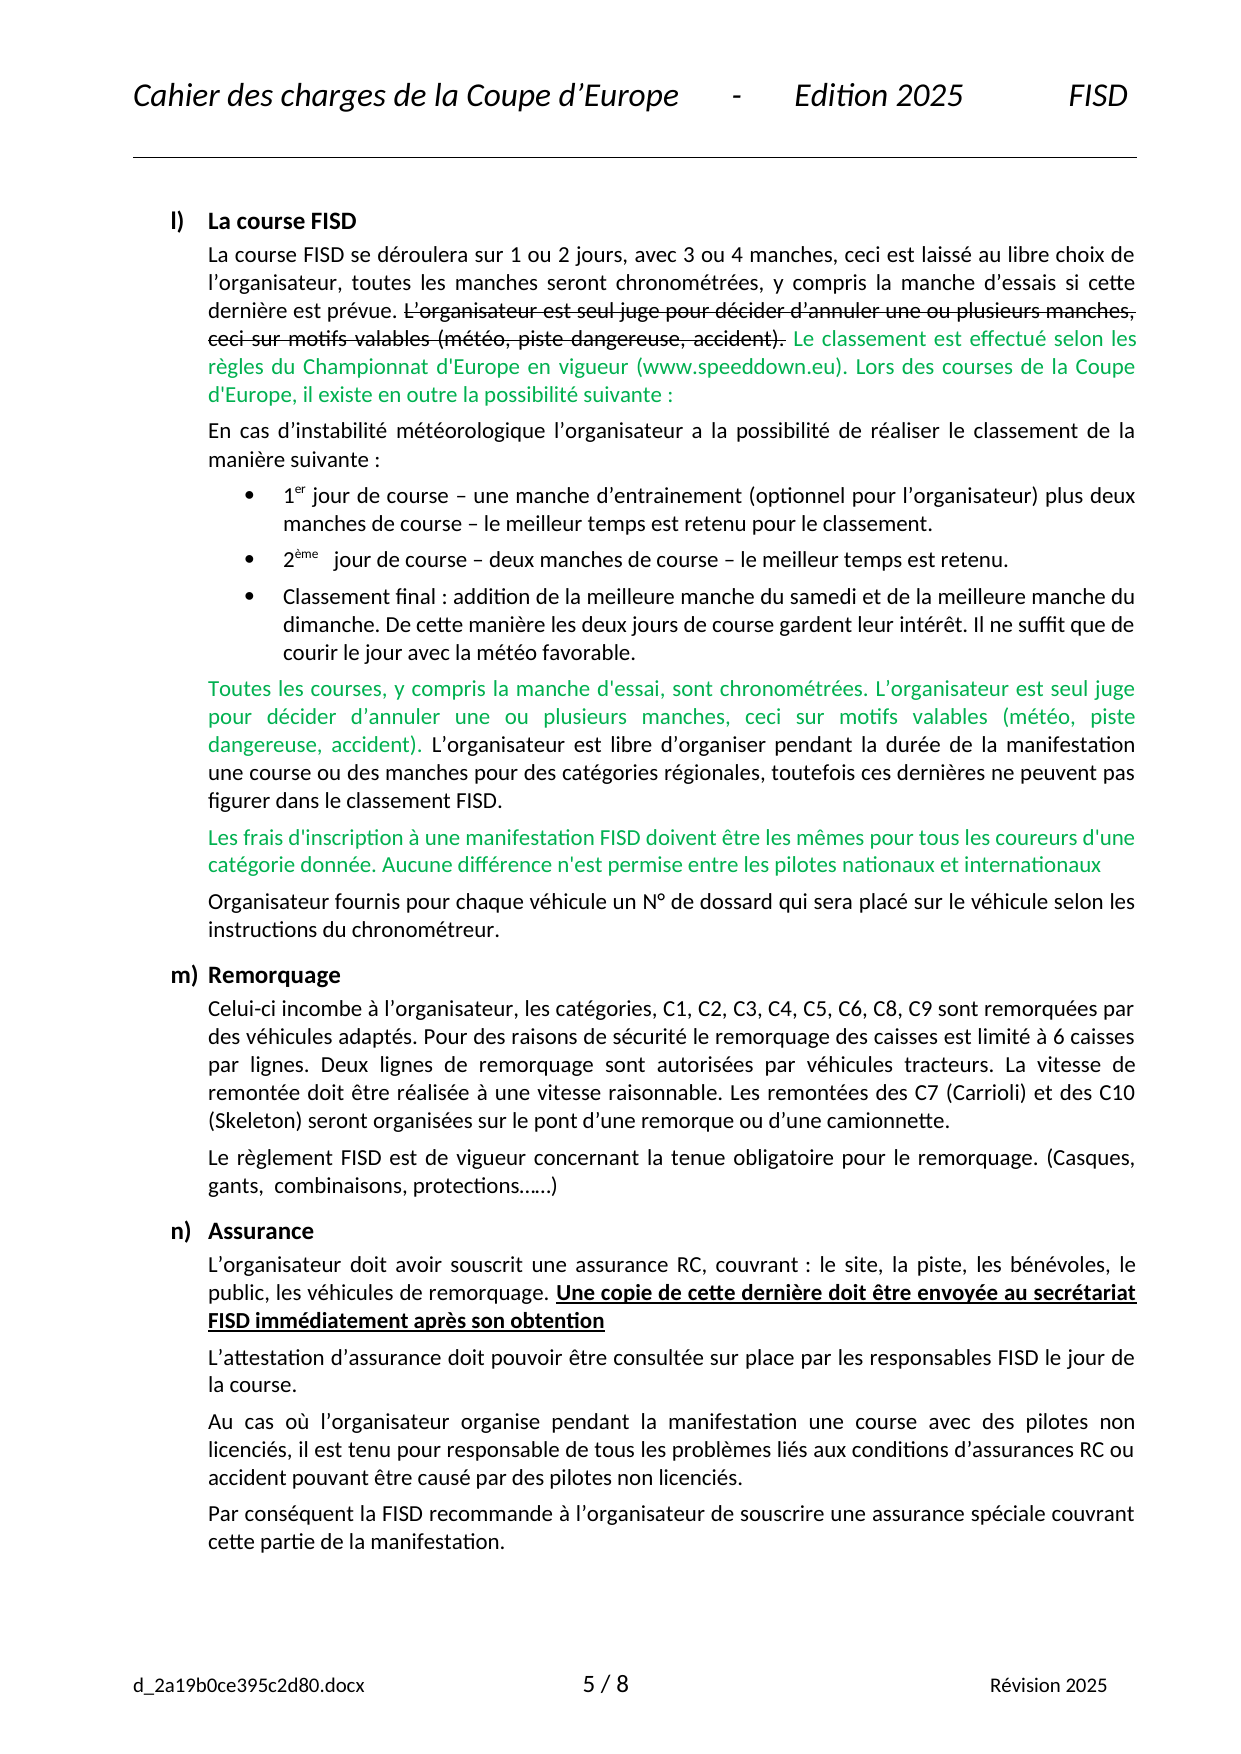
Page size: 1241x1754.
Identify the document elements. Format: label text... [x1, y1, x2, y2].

text Toutes les courses, y compris la manche d'essai, sont chronométrées. L’organisateur est seul juge pour décider d’annuler une ou plusieurs manches, ceci sur motifs valables (météo, piste dangereuse, accident). L’organisateur est libre d’organiser pendant la durée de la manifestation une course ou des manches pour des catégories régionales, toutefois ces dernières ne peuvent pas figurer dans le classement FISD. [208, 674, 1137, 814]
text En cas d’instabilité météorologique l’organisateur a la possibilité de réaliser le classement de la manière suivante : [208, 417, 1137, 473]
list 1er jour de course – une manche d’entrainement (optionnel pour l’organisateur) plus deux manches de course – le meilleur temps est retenu pour le classement. [245, 481, 1137, 537]
text Celui-ci incombe à l’organisateur, les catégories, C1, C2, C3, C4, C5, C6, C8, C9 sont remorquées par des véhicules adaptés. Pour des raisons de sécurité le remorquage des caisses est limité à 6 caisses par lignes. Deux lignes de remorquage sont autorisées par véhicules tracteurs. La vitesse de remontée doit être réalisée à une vitesse raisonnable. Les remontées des C7 (Carrioli) et des C10 (Skeleton) seront organisées sur le pont d’une remorque ou d’une camionnette. [208, 994, 1137, 1134]
list Remorquage [170, 960, 1137, 990]
list 2ème jour de course – deux manches de course – le meilleur temps est retenu. [245, 545, 1137, 573]
text Les frais d'inscription à une manifestation FISD doivent être les mêmes pour tous les coureurs d'une catégorie donnée. Aucune différence n'est permise entre les pilotes nationaux et internationaux [208, 823, 1137, 879]
list Assurance [170, 1216, 1137, 1246]
list Classement final : addition de la meilleure manche du samedi et de la meilleure manche du dimanche. De cette manière les deux jours de course gardent leur intérêt. Il ne suffit que de courir le jour avec la météo favorable. [245, 582, 1137, 666]
text Le règlement FISD est de vigueur concernant la tenue obligatoire pour le remorquage. (Casques, gants, combinaisons, protections……) [208, 1143, 1137, 1199]
list La course FISD [170, 206, 1137, 236]
text Par conséquent la FISD recommande à l’organisateur de souscrire une assurance spéciale couvrant cette partie de la manifestation. [208, 1499, 1137, 1555]
text L’organisateur doit avoir souscrit une assurance RC, couvrant : le site, la piste, les bénévoles, le public, les véhicules de remorquage. Une copie de cette dernière doit être envoyée au secrétariat FISD immédiatement après son obtention [208, 1250, 1137, 1334]
text Au cas où l’organisateur organise pendant la manifestation une course avec des pilotes non licenciés, il est tenu pour responsable de tous les problèmes liés aux conditions d’assurances RC ou accident pouvant être causé par des pilotes non licenciés. [208, 1407, 1137, 1491]
text La course FISD se déroulera sur 1 ou 2 jours, avec 3 ou 4 manches, ceci est laissé au libre choix de l’organisateur, toutes les manches seront chronométrées, y compris la manche d’essais si cette dernière est prévue. L’organisateur est seul juge pour décider d’annuler une ou plusieurs manches, ceci sur motifs valables (météo, piste dangereuse, accident). Le classement est effectué selon les règles du Championnat d'Europe en vigueur (www.speeddown.eu). Lors des courses de la Coupe d'Europe, il existe en outre la possibilité suivante : [208, 240, 1137, 408]
text L’attestation d’assurance doit pouvoir être consultée sur place par les responsables FISD le jour de la course. [208, 1343, 1137, 1399]
text Organisateur fournis pour chaque véhicule un N° de dossard qui sera placé sur le véhicule selon les instructions du chronométreur. [208, 887, 1137, 943]
